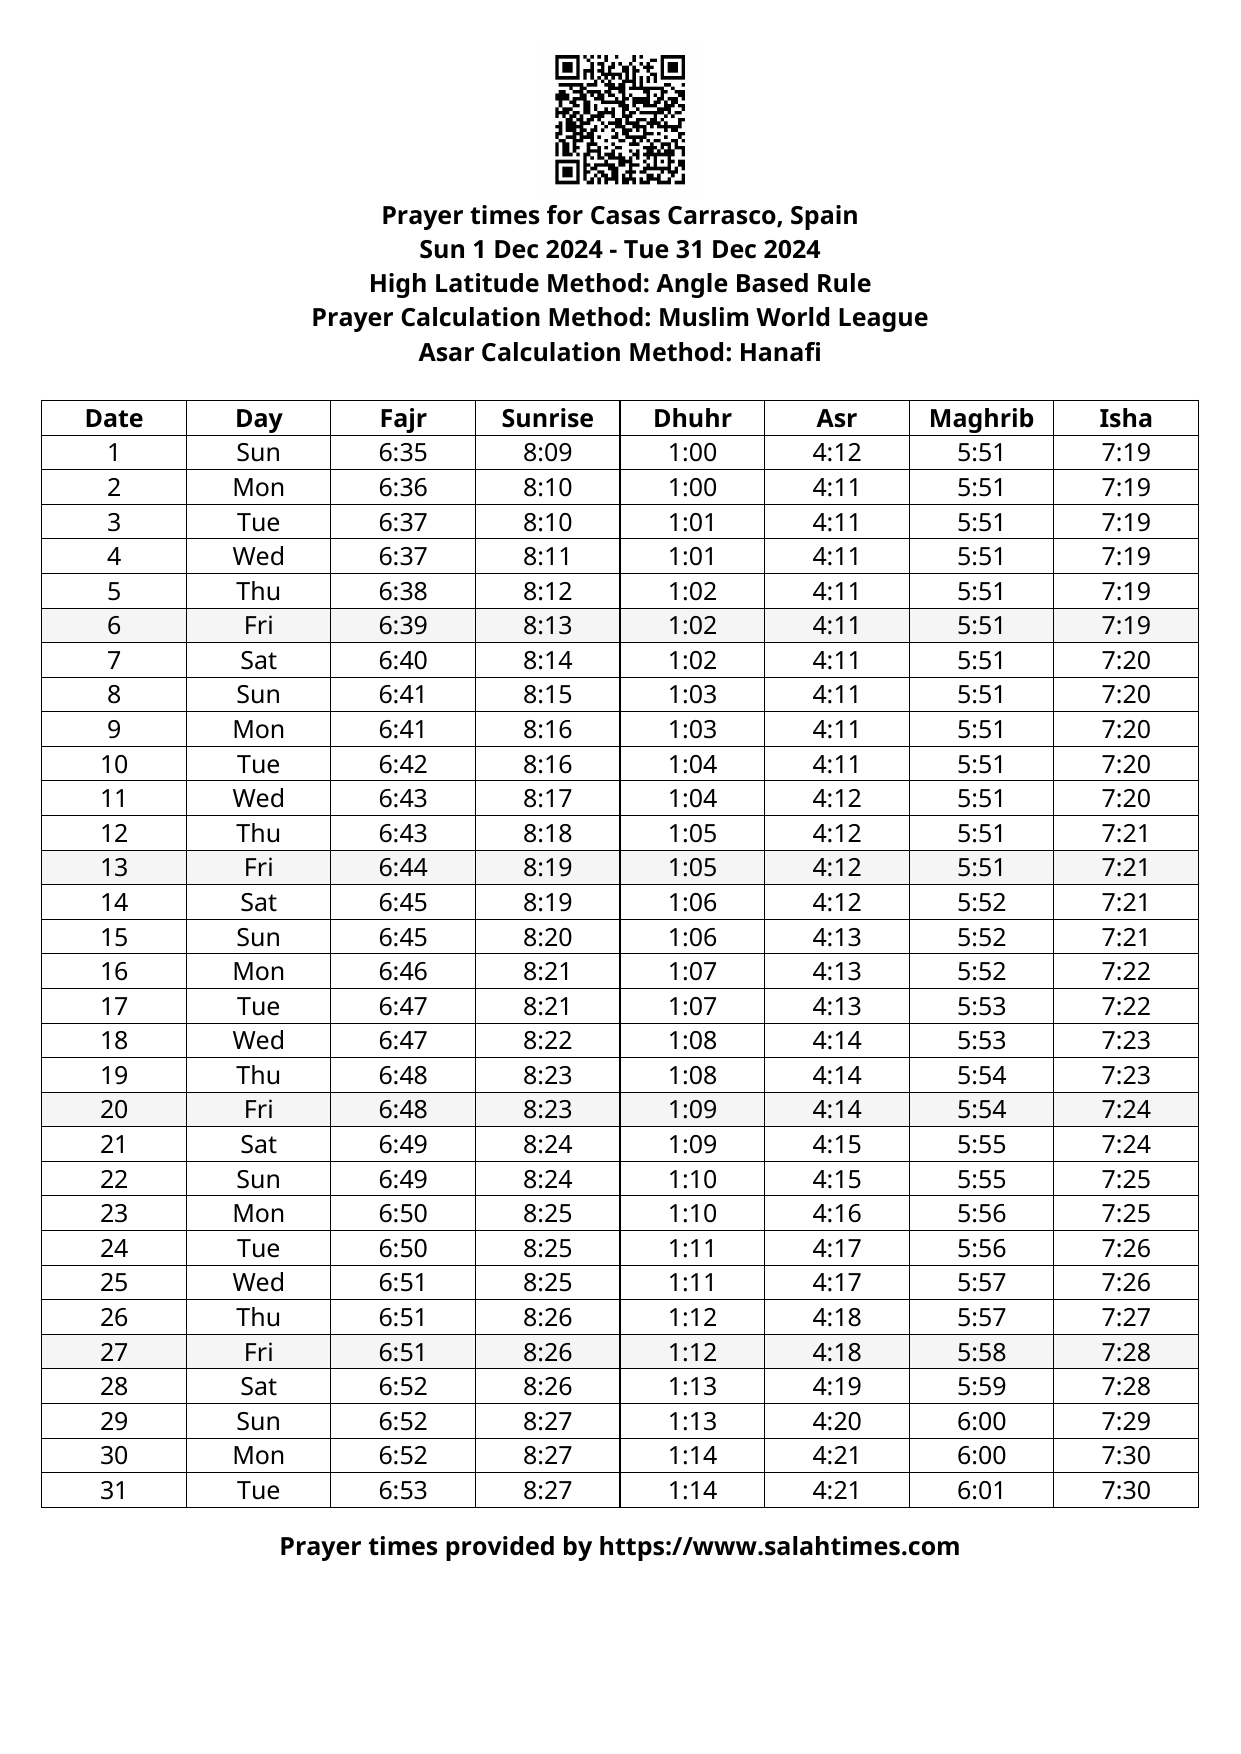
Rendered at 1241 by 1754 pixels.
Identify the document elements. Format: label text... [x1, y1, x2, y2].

table_cell 6:49 [331, 1127, 475, 1161]
table_cell 7:20 [1054, 712, 1198, 746]
table_cell 5:51 [910, 643, 1053, 677]
table_cell Thu [187, 1300, 330, 1334]
table_header Maghrib [910, 401, 1053, 434]
table_cell 4:18 [765, 1300, 909, 1334]
table_cell 5:55 [910, 1162, 1053, 1195]
table_cell 5:54 [910, 1093, 1053, 1126]
table_cell 8:12 [476, 574, 619, 607]
table_cell 5 [42, 574, 186, 607]
table_cell 4:13 [765, 920, 909, 953]
table_cell 1:10 [621, 1162, 764, 1195]
table_header Sunrise [476, 401, 619, 434]
table_header Isha [1054, 401, 1198, 434]
table_cell 1:04 [621, 781, 764, 815]
table_cell 4:11 [765, 747, 909, 780]
table_cell 17 [42, 989, 186, 1022]
table_cell Fri [187, 851, 330, 884]
table_cell 4:21 [765, 1439, 909, 1472]
table_cell 6:45 [331, 920, 475, 953]
table_cell 7:21 [1054, 816, 1198, 849]
table_cell 5:51 [910, 574, 1053, 607]
table_cell 1:13 [621, 1404, 764, 1437]
table_cell 8:22 [476, 1024, 619, 1057]
table_cell 7:19 [1054, 539, 1198, 573]
table_cell 6:37 [331, 539, 475, 573]
table_cell 8:25 [476, 1231, 619, 1264]
table_cell 1:11 [621, 1231, 764, 1264]
table_cell 1:07 [621, 954, 764, 988]
table_cell 4:12 [765, 816, 909, 849]
table_cell 7:24 [1054, 1127, 1198, 1161]
table_cell 1:02 [621, 643, 764, 677]
table_cell 5:54 [910, 1058, 1053, 1092]
table_cell Sat [187, 643, 330, 677]
table_cell 6:48 [331, 1093, 475, 1126]
table_cell 7:19 [1054, 505, 1198, 538]
table_cell 5:51 [910, 816, 1053, 849]
table_cell 7:25 [1054, 1196, 1198, 1230]
table_cell 7:19 [1054, 470, 1198, 504]
table_cell 10 [42, 747, 186, 780]
text Prayer times for Casas Carrasco, Spain [42, 198, 1198, 232]
table_cell 6:47 [331, 1024, 475, 1057]
table_cell Tue [187, 747, 330, 780]
table_cell 7:23 [1054, 1058, 1198, 1092]
table_cell 3 [42, 505, 186, 538]
table_cell 4:11 [765, 643, 909, 677]
table_cell 7:21 [1054, 885, 1198, 919]
table_cell 5:51 [910, 609, 1053, 642]
table_cell 7:22 [1054, 954, 1198, 988]
table_cell 8:27 [476, 1439, 619, 1472]
table_cell 7:24 [1054, 1093, 1198, 1126]
table_cell 18 [42, 1024, 186, 1057]
table_cell 1:10 [621, 1196, 764, 1230]
table_cell 8:24 [476, 1162, 619, 1195]
table_cell 21 [42, 1127, 186, 1161]
table_header Dhuhr [621, 401, 764, 434]
table_cell 1:04 [621, 747, 764, 780]
table_cell 1:00 [621, 470, 764, 504]
table_cell 1:05 [621, 816, 764, 849]
table_cell 8:16 [476, 747, 619, 780]
table_cell Fri [187, 1335, 330, 1368]
text Prayer times provided by https://www.salahtimes.com [42, 1528, 1198, 1563]
table_cell 25 [42, 1266, 186, 1299]
table_cell 1:01 [621, 505, 764, 538]
table_cell 4 [42, 539, 186, 573]
table_cell 1:12 [621, 1335, 764, 1368]
table_cell 8:11 [476, 539, 619, 573]
table_cell Mon [187, 712, 330, 746]
table_cell 8:16 [476, 712, 619, 746]
table_cell 8:21 [476, 989, 619, 1022]
table_cell 1:06 [621, 920, 764, 953]
table_cell 6:36 [331, 470, 475, 504]
text Sun 1 Dec 2024 - Tue 31 Dec 2024 [42, 232, 1198, 266]
table_cell 6:52 [331, 1369, 475, 1403]
table_cell Thu [187, 816, 330, 849]
table_cell 6:43 [331, 781, 475, 815]
table_cell 7:25 [1054, 1162, 1198, 1195]
table_cell 8:15 [476, 678, 619, 711]
table_cell 6:37 [331, 505, 475, 538]
table_cell 6:52 [331, 1404, 475, 1437]
table_cell 5:58 [910, 1335, 1053, 1368]
table_cell 5:51 [910, 747, 1053, 780]
table_cell 8:10 [476, 505, 619, 538]
table_cell 2 [42, 470, 186, 504]
text Asar Calculation Method: Hanafi [42, 334, 1198, 368]
table_cell Sun [187, 1404, 330, 1437]
table_cell 6:51 [331, 1300, 475, 1334]
table_cell 6:51 [331, 1266, 475, 1299]
table_cell Sun [187, 920, 330, 953]
table_cell 8:19 [476, 851, 619, 884]
table_cell 6:45 [331, 885, 475, 919]
table_cell 8:09 [476, 436, 619, 469]
table_cell 8:14 [476, 643, 619, 677]
table_cell 6:38 [331, 574, 475, 607]
table_cell 8:13 [476, 609, 619, 642]
table_cell 28 [42, 1369, 186, 1403]
table_cell 8:10 [476, 470, 619, 504]
table_cell 6:52 [331, 1439, 475, 1472]
table_cell 4:11 [765, 678, 909, 711]
table_cell 7:30 [1054, 1473, 1198, 1507]
table_cell 7:21 [1054, 851, 1198, 884]
table_cell 6:01 [910, 1473, 1053, 1507]
table_cell 31 [42, 1473, 186, 1507]
table_cell 6:46 [331, 954, 475, 988]
table_cell 8:21 [476, 954, 619, 988]
table_cell 8:24 [476, 1127, 619, 1161]
table_cell 8:20 [476, 920, 619, 953]
table_header Asr [765, 401, 909, 434]
table_cell 6:49 [331, 1162, 475, 1195]
table_cell 7:20 [1054, 747, 1198, 780]
table_cell 4:11 [765, 505, 909, 538]
table_cell 23 [42, 1196, 186, 1230]
table_cell 6:40 [331, 643, 475, 677]
table_cell 8:23 [476, 1058, 619, 1092]
table_cell 8:25 [476, 1266, 619, 1299]
table_cell 5:51 [910, 851, 1053, 884]
table_cell Sat [187, 885, 330, 919]
table_cell 1:02 [621, 574, 764, 607]
table_cell 6:00 [910, 1439, 1053, 1472]
table_cell 6:51 [331, 1335, 475, 1368]
table_cell 4:11 [765, 574, 909, 607]
table_cell 8:25 [476, 1196, 619, 1230]
table_cell 5:51 [910, 436, 1053, 469]
table_cell 27 [42, 1335, 186, 1368]
table_cell 8:26 [476, 1335, 619, 1368]
table_cell 5:51 [910, 470, 1053, 504]
table_cell 5:55 [910, 1127, 1053, 1161]
table_cell 7:20 [1054, 643, 1198, 677]
table_cell 4:17 [765, 1266, 909, 1299]
table_cell 19 [42, 1058, 186, 1092]
table_cell 4:11 [765, 470, 909, 504]
table_cell 1:03 [621, 678, 764, 711]
table_cell 4:14 [765, 1093, 909, 1126]
table_cell Sun [187, 678, 330, 711]
table_cell 30 [42, 1439, 186, 1472]
table_cell 7:20 [1054, 781, 1198, 815]
table_cell Mon [187, 1196, 330, 1230]
table_cell Fri [187, 609, 330, 642]
table_cell 7:23 [1054, 1024, 1198, 1057]
table_cell 8 [42, 678, 186, 711]
table_cell 14 [42, 885, 186, 919]
table_cell Mon [187, 954, 330, 988]
table_cell 7:28 [1054, 1369, 1198, 1403]
table_cell Sun [187, 436, 330, 469]
text High Latitude Method: Angle Based Rule [42, 266, 1198, 300]
table_cell 4:17 [765, 1231, 909, 1264]
table_header Date [42, 401, 186, 434]
table_cell 4:16 [765, 1196, 909, 1230]
table_cell 5:59 [910, 1369, 1053, 1403]
table_cell 1:07 [621, 989, 764, 1022]
table_cell 6:48 [331, 1058, 475, 1092]
table_cell Mon [187, 1439, 330, 1472]
table_cell 7:21 [1054, 920, 1198, 953]
table_cell 4:14 [765, 1058, 909, 1092]
table_cell 7:30 [1054, 1439, 1198, 1472]
text Prayer Calculation Method: Muslim World League [42, 300, 1198, 334]
table_cell 1:01 [621, 539, 764, 573]
table_cell 5:51 [910, 781, 1053, 815]
table_cell 5:51 [910, 678, 1053, 711]
table_cell 5:57 [910, 1266, 1053, 1299]
table_cell Sat [187, 1369, 330, 1403]
table_cell 8:26 [476, 1369, 619, 1403]
table_cell 8:19 [476, 885, 619, 919]
table_cell 1:14 [621, 1439, 764, 1472]
table_cell 6 [42, 609, 186, 642]
table_cell 5:51 [910, 505, 1053, 538]
table_cell Thu [187, 574, 330, 607]
table_cell 7:22 [1054, 989, 1198, 1022]
table_cell 1:09 [621, 1127, 764, 1161]
table_cell 7:28 [1054, 1335, 1198, 1368]
table_cell 5:56 [910, 1231, 1053, 1264]
table_cell 7 [42, 643, 186, 677]
table_cell 5:52 [910, 885, 1053, 919]
table_cell 13 [42, 851, 186, 884]
table_cell 16 [42, 954, 186, 988]
table_cell Sun [187, 1162, 330, 1195]
table_cell 6:35 [331, 436, 475, 469]
table_cell 4:20 [765, 1404, 909, 1437]
table_cell Tue [187, 1231, 330, 1264]
table_cell 5:52 [910, 920, 1053, 953]
table_cell 24 [42, 1231, 186, 1264]
table_cell 1:02 [621, 609, 764, 642]
table_cell 1:09 [621, 1093, 764, 1126]
table_cell 4:14 [765, 1024, 909, 1057]
table_cell Fri [187, 1093, 330, 1126]
table_cell 4:11 [765, 609, 909, 642]
table_cell 20 [42, 1093, 186, 1126]
table_cell 8:17 [476, 781, 619, 815]
table_cell 8:27 [476, 1404, 619, 1437]
table_cell 5:53 [910, 1024, 1053, 1057]
table_cell 4:15 [765, 1162, 909, 1195]
table_cell 4:21 [765, 1473, 909, 1507]
table_cell 1:14 [621, 1473, 764, 1507]
table_cell 7:27 [1054, 1300, 1198, 1334]
table_cell 1:08 [621, 1024, 764, 1057]
table_header Day [187, 401, 330, 434]
table_cell 1:13 [621, 1369, 764, 1403]
table_cell 8:26 [476, 1300, 619, 1334]
table_cell Mon [187, 470, 330, 504]
table_cell Wed [187, 1266, 330, 1299]
table_cell 4:15 [765, 1127, 909, 1161]
table_cell 1:11 [621, 1266, 764, 1299]
table_cell 8:18 [476, 816, 619, 849]
table_header Fajr [331, 401, 475, 434]
table_cell 4:12 [765, 885, 909, 919]
table_cell 4:12 [765, 781, 909, 815]
table_cell 6:50 [331, 1231, 475, 1264]
table_cell 7:19 [1054, 609, 1198, 642]
table_cell 4:13 [765, 954, 909, 988]
table_cell 4:11 [765, 712, 909, 746]
table_cell 22 [42, 1162, 186, 1195]
table_cell 6:43 [331, 816, 475, 849]
table_cell 5:53 [910, 989, 1053, 1022]
table_cell 4:13 [765, 989, 909, 1022]
table_cell 1:05 [621, 851, 764, 884]
table_cell Tue [187, 989, 330, 1022]
table_cell 4:12 [765, 436, 909, 469]
table_cell 1:12 [621, 1300, 764, 1334]
table_cell 1 [42, 436, 186, 469]
table_cell Wed [187, 539, 330, 573]
table_cell 6:00 [910, 1404, 1053, 1437]
table_cell Wed [187, 1024, 330, 1057]
table_cell 7:19 [1054, 574, 1198, 607]
table_cell 6:53 [331, 1473, 475, 1507]
table_cell 7:29 [1054, 1404, 1198, 1437]
table_cell 4:12 [765, 851, 909, 884]
table_cell 6:39 [331, 609, 475, 642]
table_cell 8:23 [476, 1093, 619, 1126]
table_cell Tue [187, 1473, 330, 1507]
table_cell Wed [187, 781, 330, 815]
table_cell 4:19 [765, 1369, 909, 1403]
table_cell 1:00 [621, 436, 764, 469]
table_cell 12 [42, 816, 186, 849]
table_cell 15 [42, 920, 186, 953]
table_cell 6:47 [331, 989, 475, 1022]
table_cell Thu [187, 1058, 330, 1092]
table_cell 4:18 [765, 1335, 909, 1368]
table_cell Tue [187, 505, 330, 538]
table_cell 7:26 [1054, 1266, 1198, 1299]
table_cell 11 [42, 781, 186, 815]
table_cell 7:26 [1054, 1231, 1198, 1264]
table_cell 6:50 [331, 1196, 475, 1230]
table_cell 9 [42, 712, 186, 746]
table_cell 5:51 [910, 539, 1053, 573]
table_cell 4:11 [765, 539, 909, 573]
table_cell 5:56 [910, 1196, 1053, 1230]
table_cell 8:27 [476, 1473, 619, 1507]
table_cell 7:19 [1054, 436, 1198, 469]
picture [542, 41, 699, 198]
table_cell 29 [42, 1404, 186, 1437]
table_cell 1:06 [621, 885, 764, 919]
table_cell 6:44 [331, 851, 475, 884]
table_cell 6:41 [331, 678, 475, 711]
table_cell 6:42 [331, 747, 475, 780]
table_cell 6:41 [331, 712, 475, 746]
table_cell 5:57 [910, 1300, 1053, 1334]
table_cell 1:03 [621, 712, 764, 746]
table_cell Sat [187, 1127, 330, 1161]
table_cell 7:20 [1054, 678, 1198, 711]
table_cell 5:52 [910, 954, 1053, 988]
table_cell 26 [42, 1300, 186, 1334]
table_cell 1:08 [621, 1058, 764, 1092]
table_cell 5:51 [910, 712, 1053, 746]
